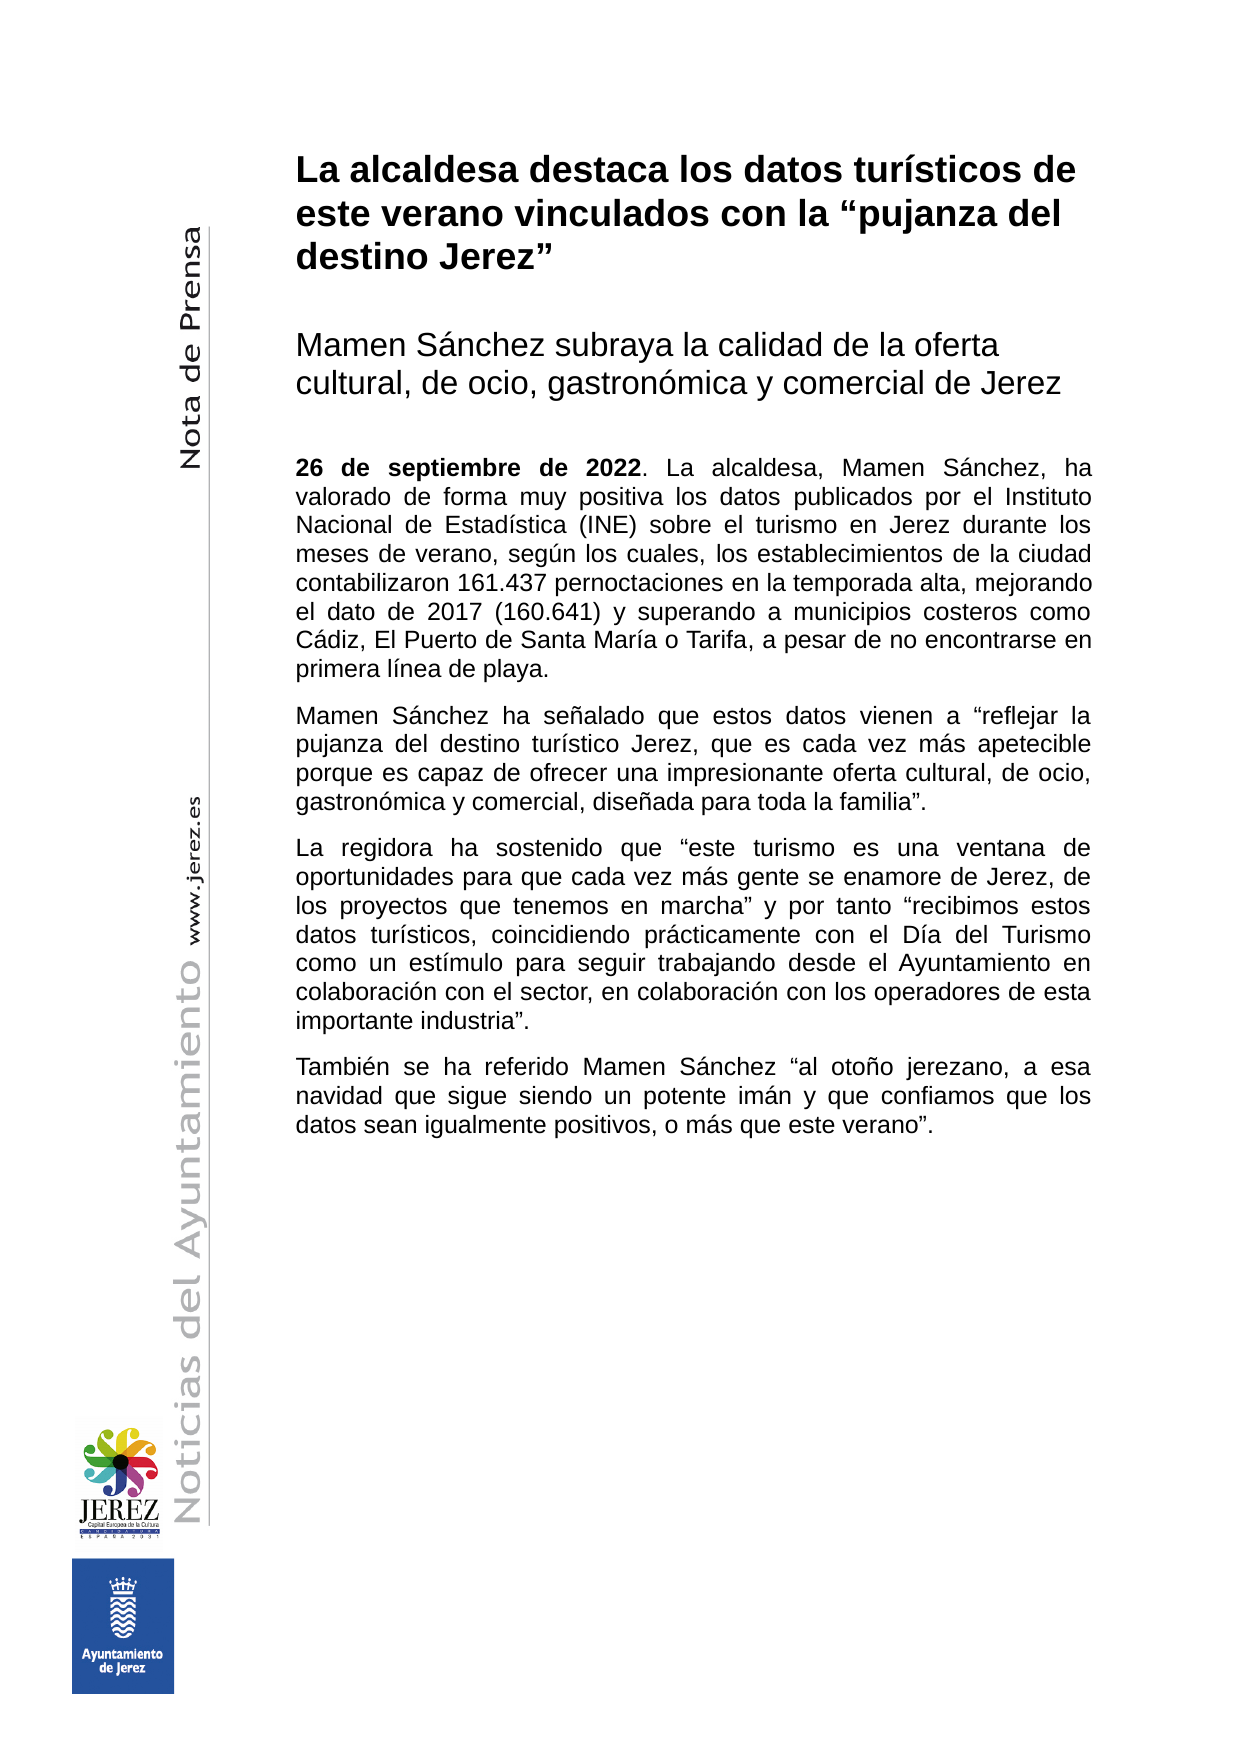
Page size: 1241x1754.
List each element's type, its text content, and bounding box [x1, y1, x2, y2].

text La regidora ha sostenido que “este turismo es una ventana de oportunidades para que cada vez más gente se enamore de Jerez, de los proyectos que tenemos en marcha” y por tanto “recibimos estos datos turísticos, coincidiendo prácticamente con el Día del Turismo como un estímulo para seguir trabajando desde el Ayuntamiento en colaboración con el sector, en colaboración con los operadores de esta importante industria”. [295, 833, 1092, 1034]
text 26 de septiembre de 2022. La alcaldesa, Mamen Sánchez, ha valorado de forma muy positiva los datos publicados por el Instituto Nacional de Estadística (INE) sobre el turismo en Jerez durante los meses de verano, según los cuales, los establecimientos de la ciudad contabilizaron 161.437 pernoctaciones en la temporada alta, mejorando el dato de 2017 (160.641) y superando a municipios costeros como Cádiz, El Puerto de Santa María o Tarifa, a pesar de no encontrarse en primera línea de playa. [295, 453, 1092, 683]
picture [72, 225, 210, 1694]
text Mamen Sánchez subraya la calidad de la oferta cultural, de ocio, gastronómica y comercial de Jerez [295, 325, 1092, 402]
text También se ha referido Mamen Sánchez “al otoño jerezano, a esa navidad que sigue siendo un potente imán y que confiamos que los datos sean igualmente positivos, o más que este verano”. [295, 1052, 1092, 1138]
text Mamen Sánchez ha señalado que estos datos vienen a “reflejar la pujanza del destino turístico Jerez, que es cada vez más apetecible porque es capaz de ofrecer una impresionante oferta cultural, de ocio, gastronómica y comercial, diseñada para toda la familia”. [295, 701, 1092, 816]
text La alcaldesa destaca los datos turísticos de este verano vinculados con la “pujanza del destino Jerez” [295, 148, 1092, 277]
